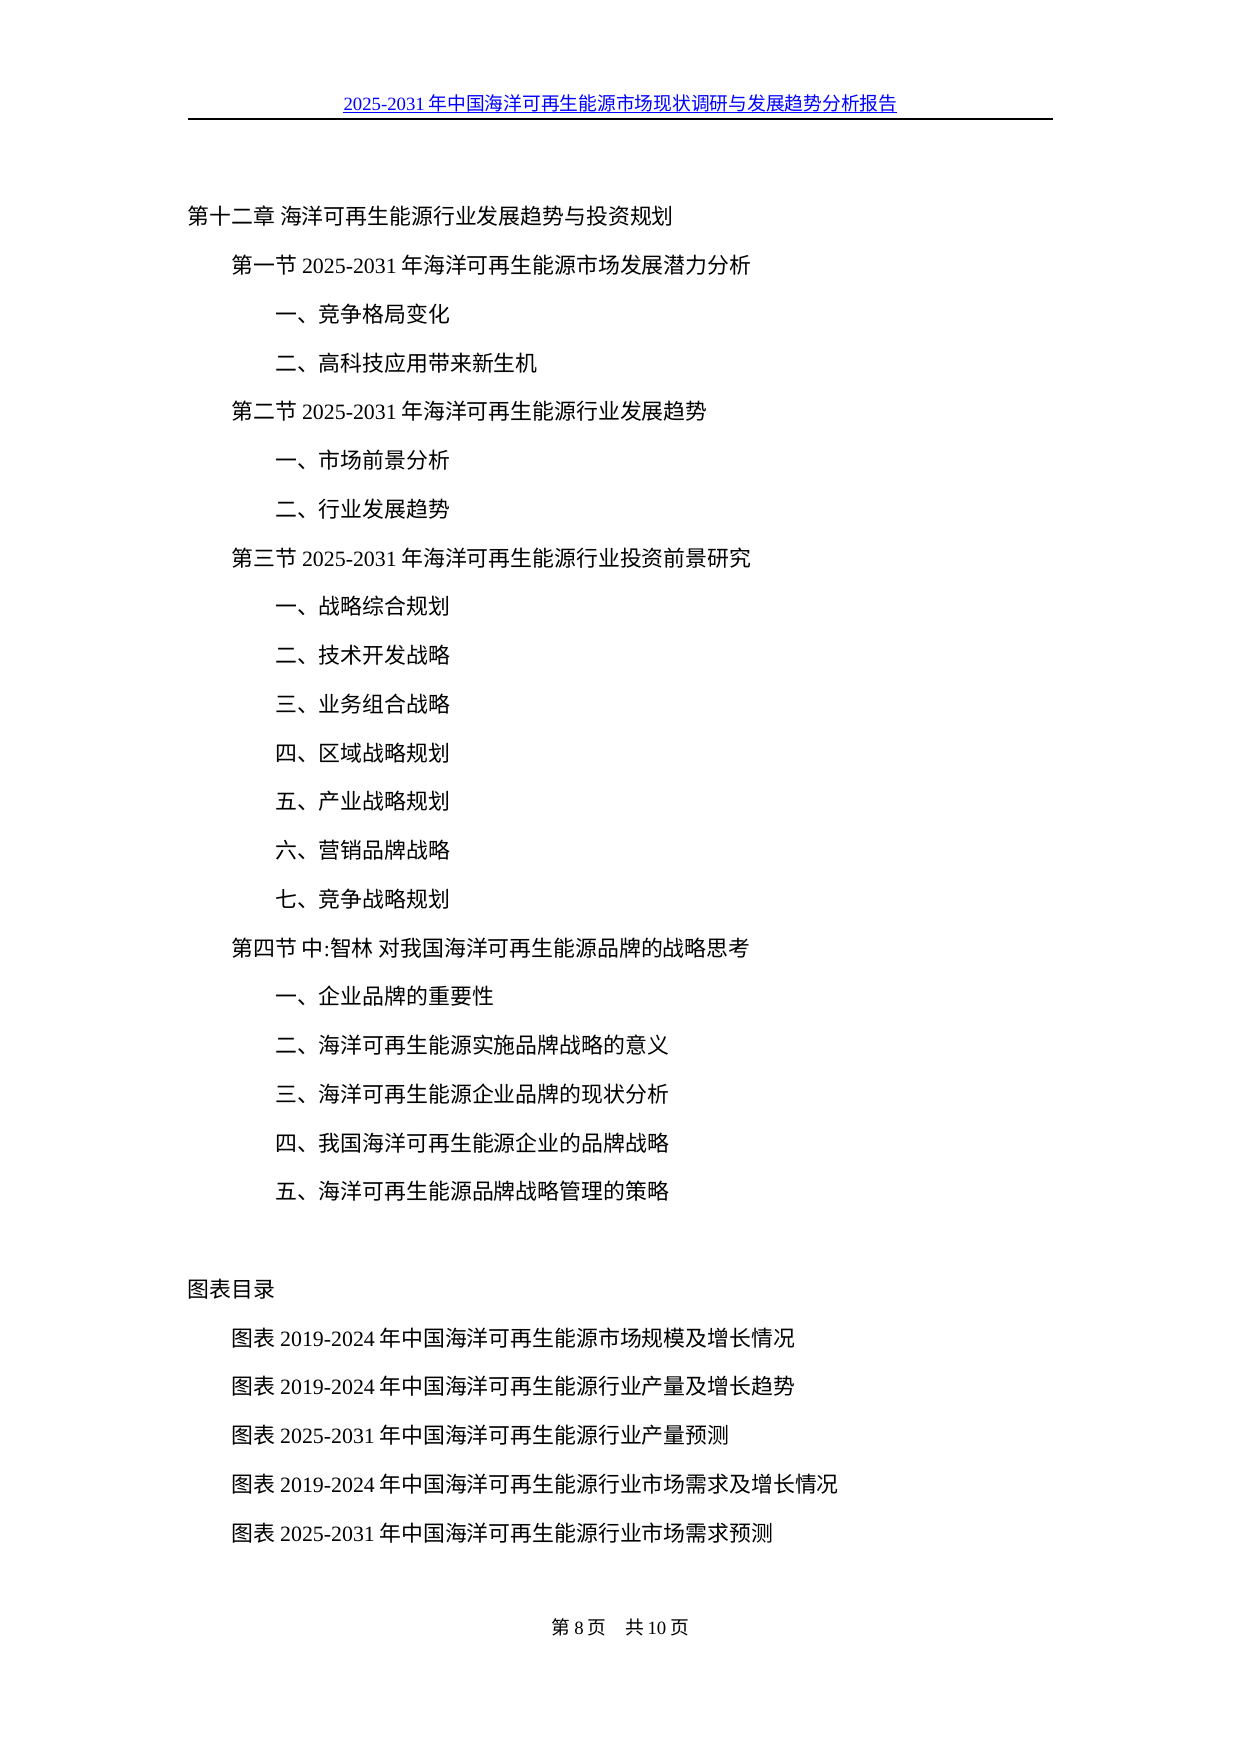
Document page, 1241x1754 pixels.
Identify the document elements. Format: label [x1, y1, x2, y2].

text [187, 150, 1053, 1548]
